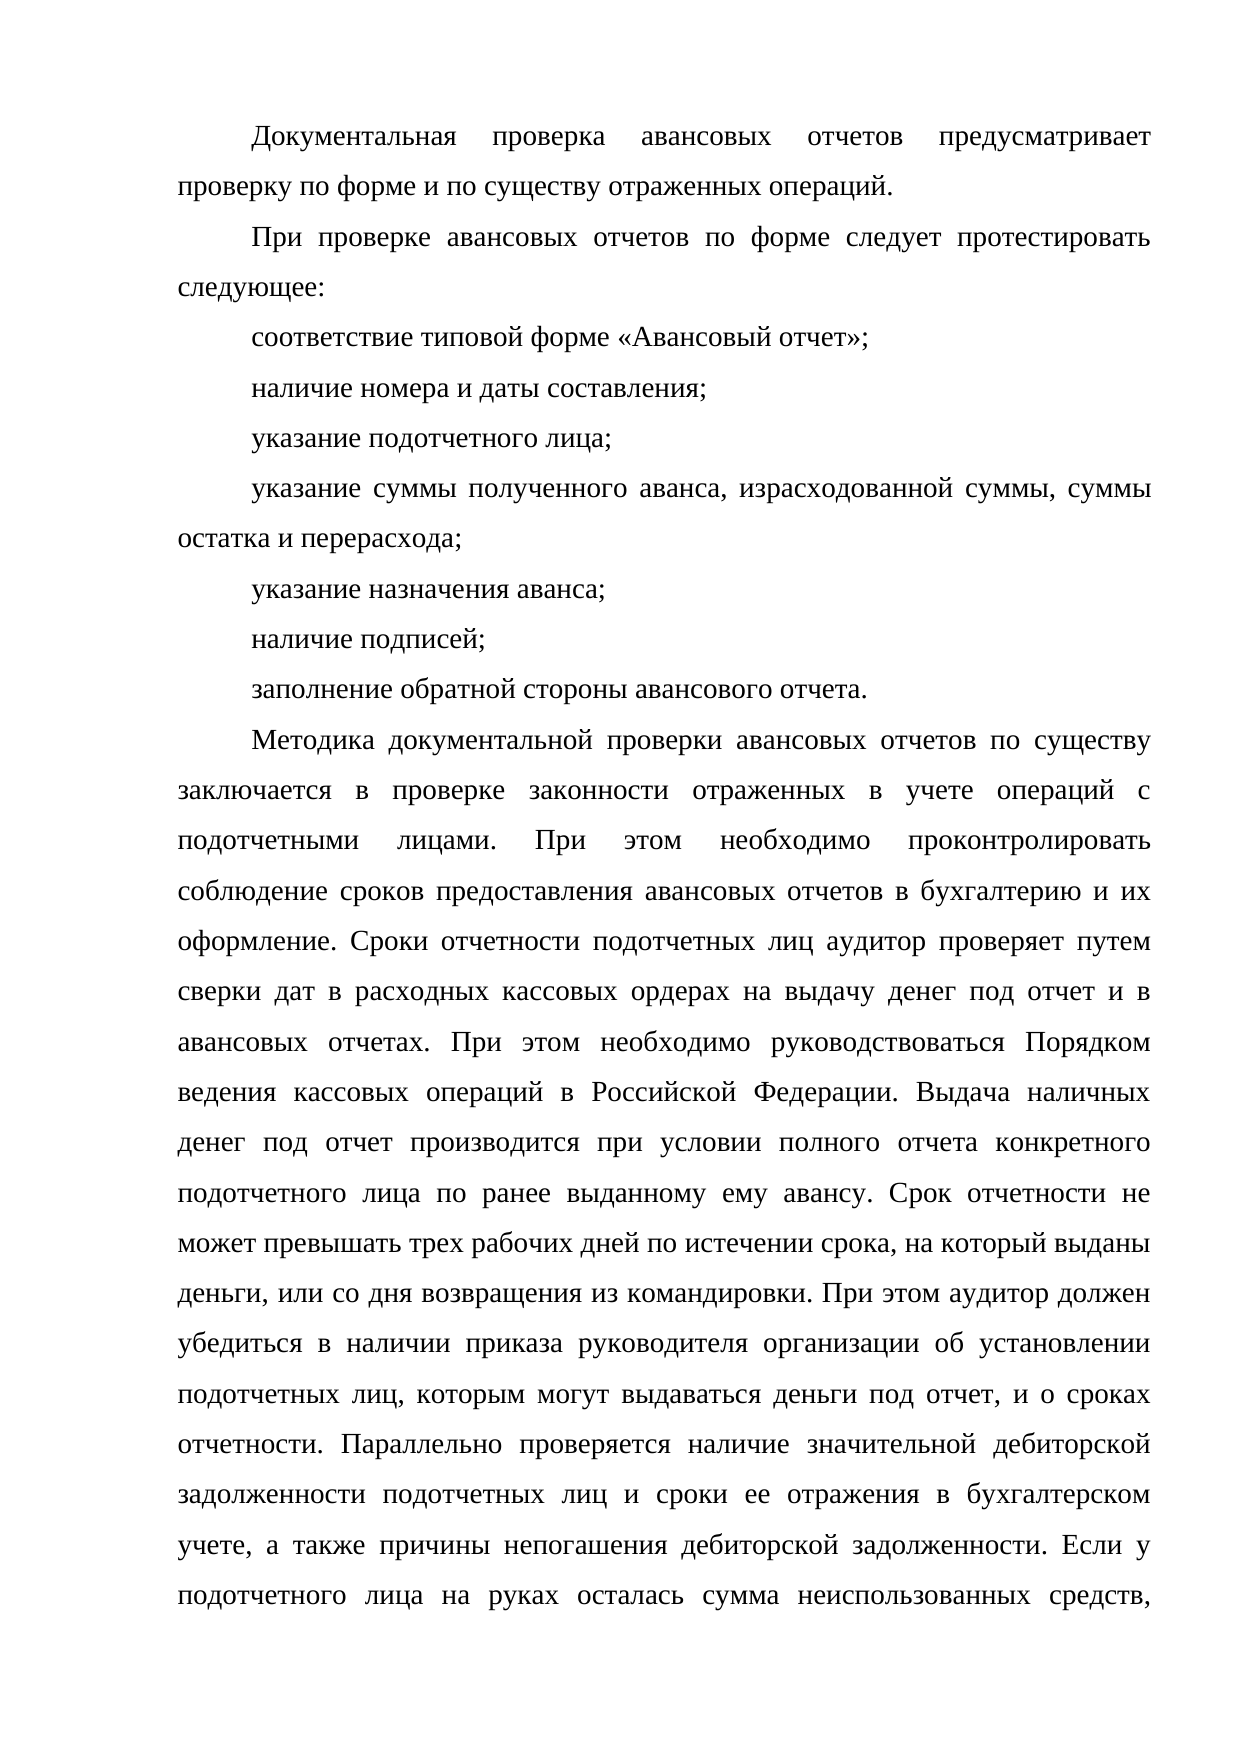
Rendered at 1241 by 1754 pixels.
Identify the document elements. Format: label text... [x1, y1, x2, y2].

text указание подотчетного лица; [177, 420, 1152, 453]
text указание назначения аванса; [177, 571, 1152, 604]
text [177, 722, 1152, 1611]
text наличие номера и даты составления; [177, 370, 1152, 403]
text заполнение обратной стороны авансового отчета. [177, 672, 1152, 705]
text соответствие типовой форме «Авансовый отчет»; [177, 319, 1152, 353]
text наличие подписей; [177, 621, 1152, 655]
text указание суммы полученного аванса, израсходованной суммы, суммы остатка и перерасхода; [177, 470, 1152, 554]
text Документальная проверка авансовых отчетов предусматривает проверку по форме и по существу отраженных операций. [177, 118, 1152, 202]
text При проверке авансовых отчетов по форме следует протестировать следующее: [177, 219, 1152, 303]
